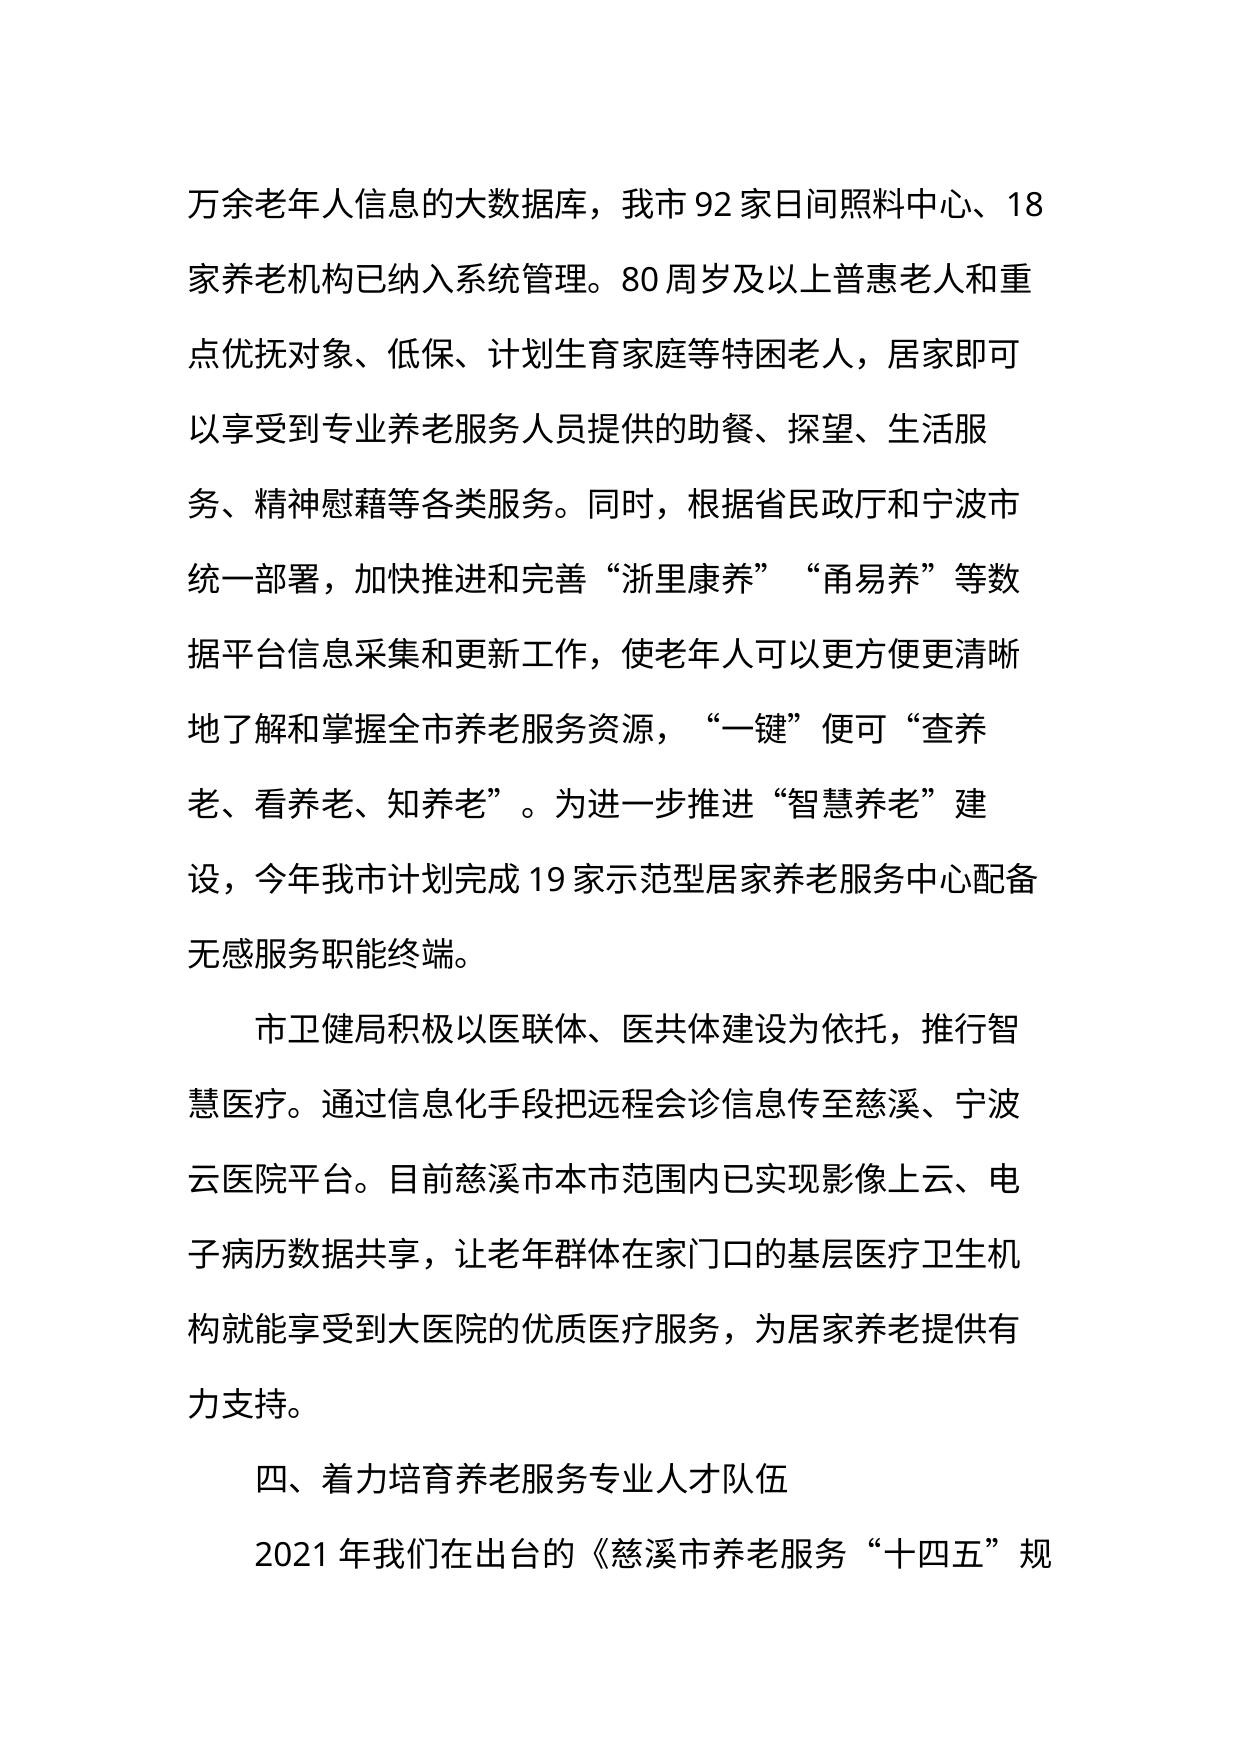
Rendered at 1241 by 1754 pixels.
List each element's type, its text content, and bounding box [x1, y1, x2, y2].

list 着力培育养老服务专业人才队伍 [187, 1439, 1053, 1514]
text 市卫健局积极以医联体、医共体建设为依托，推行智慧医疗。通过信息化手段把远程会诊信息传至慈溪、宁波云医院平台。目前慈溪市本市范围内已实现影像上云、电子病历数据共享，让老年群体在家门口的基层医疗卫生机构就能享受到大医院的优质医疗服务，为居家养老提供有力支持。 [187, 989, 1053, 1439]
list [187, 1514, 1053, 1589]
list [187, 164, 1053, 989]
